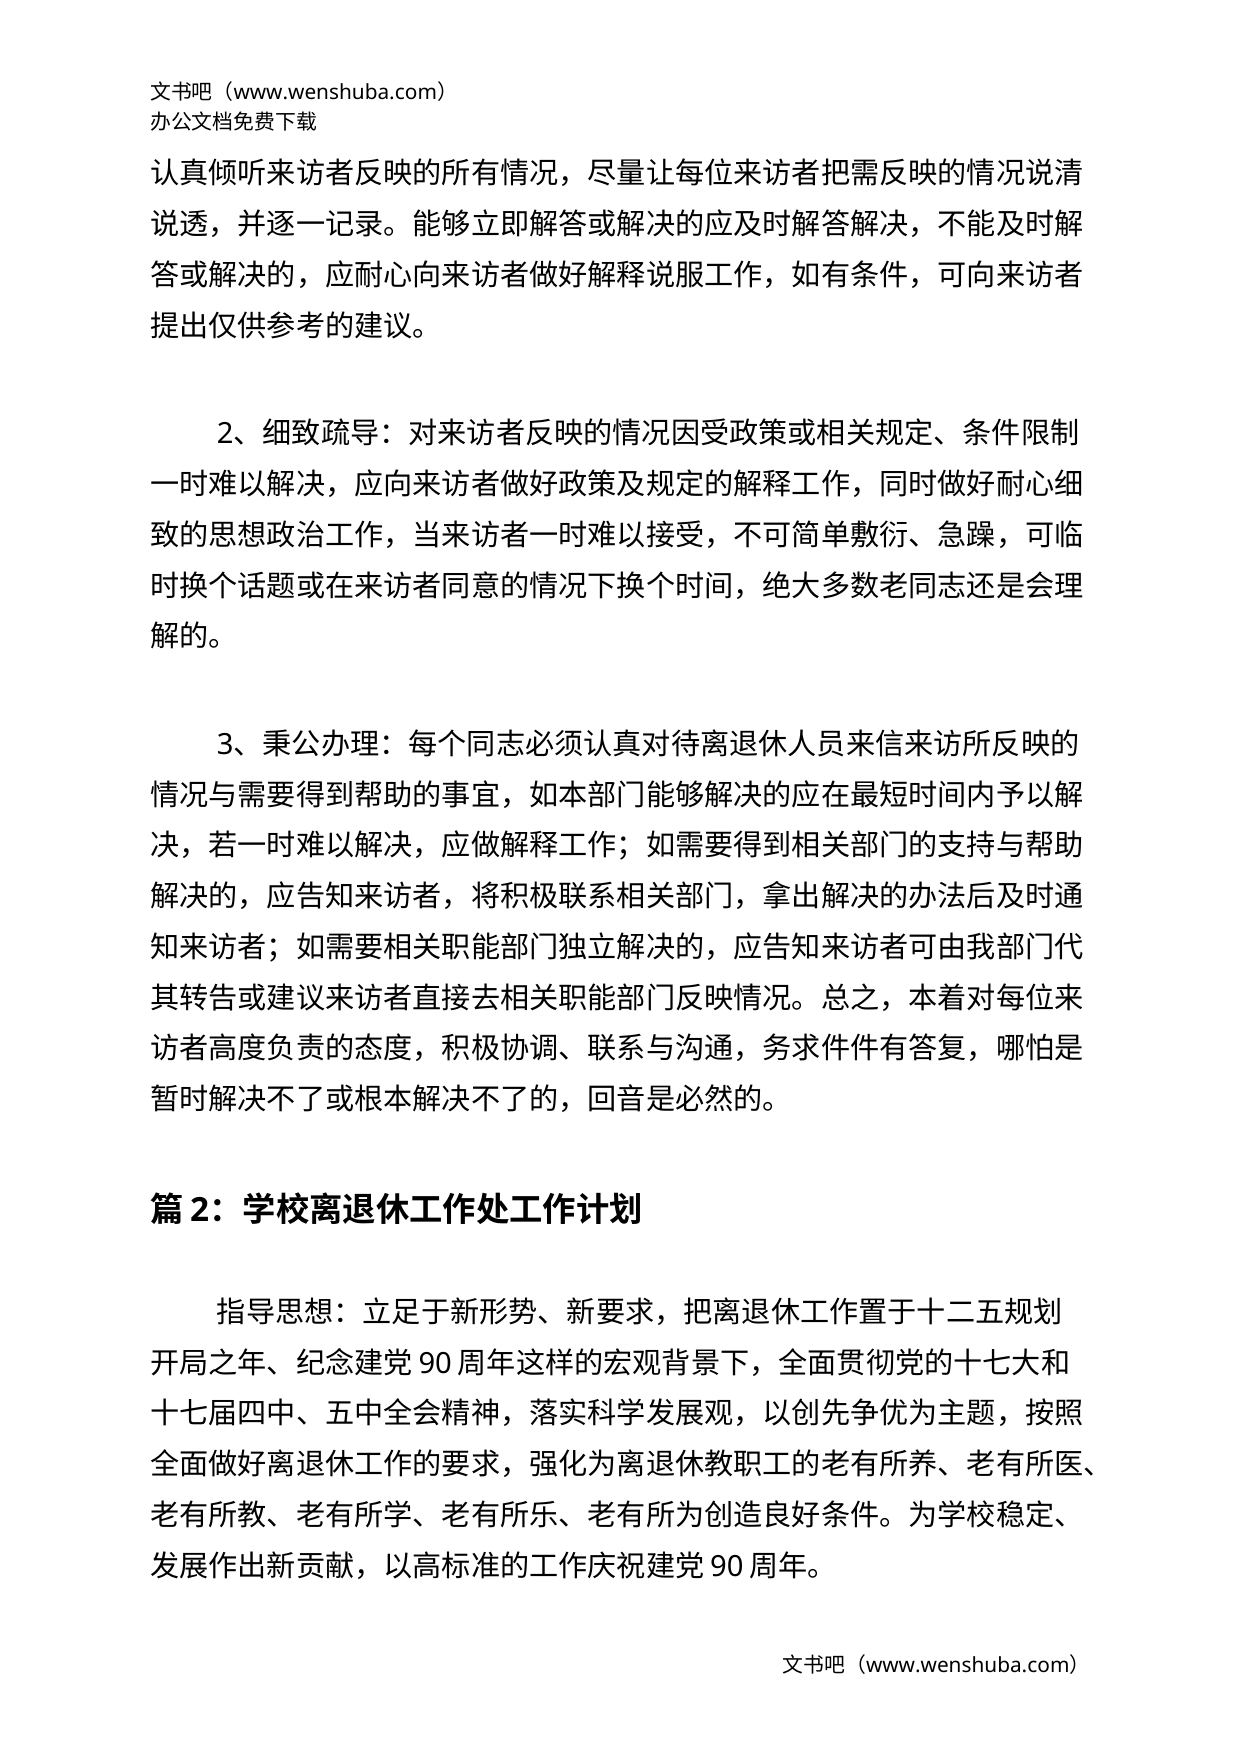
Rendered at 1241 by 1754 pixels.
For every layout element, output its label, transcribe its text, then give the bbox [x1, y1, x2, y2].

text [150, 150, 1090, 344]
text 篇2：学校离退休工作处工作计划 [150, 1183, 1090, 1232]
text 3、秉公办理：每个同志必须认真对待离退休人员来信来访所反映的情况与需要得到帮助的事宜，如本部门能够解决的应在最短时间内予以解决，若一时难以解决，应做解释工作；如需要得到相关部门的支持与帮助解决的，应告知来访者，将积极联系相关部门，拿出解决的办法后及时通知来访者；如需要相关职能部门独立解决的，应告知来访者可由我部门代其转告或建议来访者直接去相关职能部门反映情况。总之，本着对每位来访者高度负责的态度，积极协调、联系与沟通，务求件件有答复，哪怕是暂时解决不了或根本解决不了的，回音是必然的。 [150, 720, 1090, 1118]
text 2、细致疏导：对来访者反映的情况因受政策或相关规定、条件限制一时难以解决，应向来访者做好政策及规定的解释工作，同时做好耐心细致的思想政治工作，当来访者一时难以接受，不可简单敷衍、急躁，可临时换个话题或在来访者同意的情况下换个时间，绝大多数老同志还是会理解的。 [150, 410, 1090, 655]
text 指导思想：立足于新形势、新要求，把离退休工作置于十二五规划开局之年、纪念建党90周年这样的宏观背景下，全面贯彻党的十七大和十七届四中、五中全会精神，落实科学发展观，以创先争优为主题，按照全面做好离退休工作的要求，强化为离退休教职工的老有所养、老有所医、老有所教、老有所学、老有所乐、老有所为创造良好条件。为学校稳定、发展作出新贡献，以高标准的工作庆祝建党90周年。 [150, 1288, 1090, 1585]
